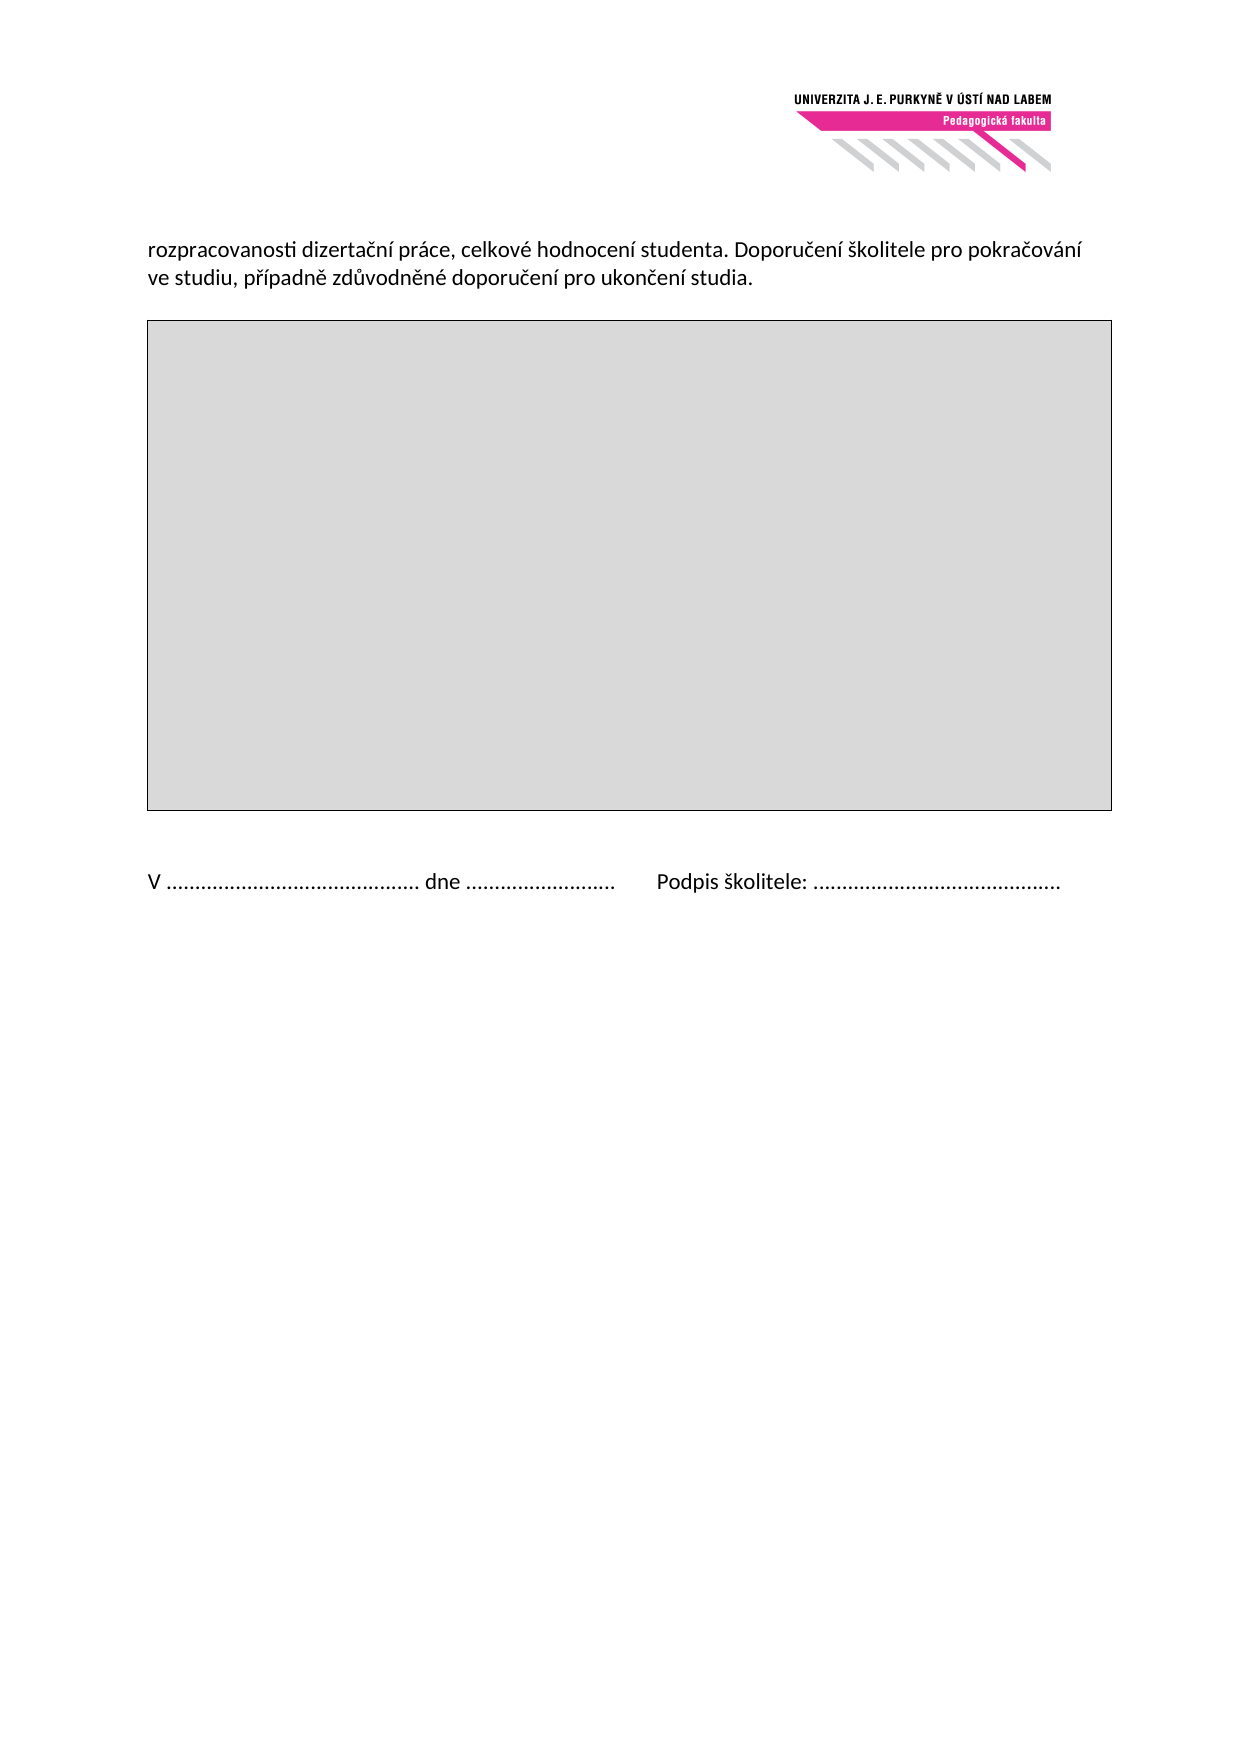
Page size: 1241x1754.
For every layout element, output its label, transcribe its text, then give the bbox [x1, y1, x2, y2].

table_header [148, 321, 1111, 810]
text V ............................................ dne .......................... Podpis školitele: ........................................... [148, 867, 1093, 895]
picture [747, 73, 1093, 205]
